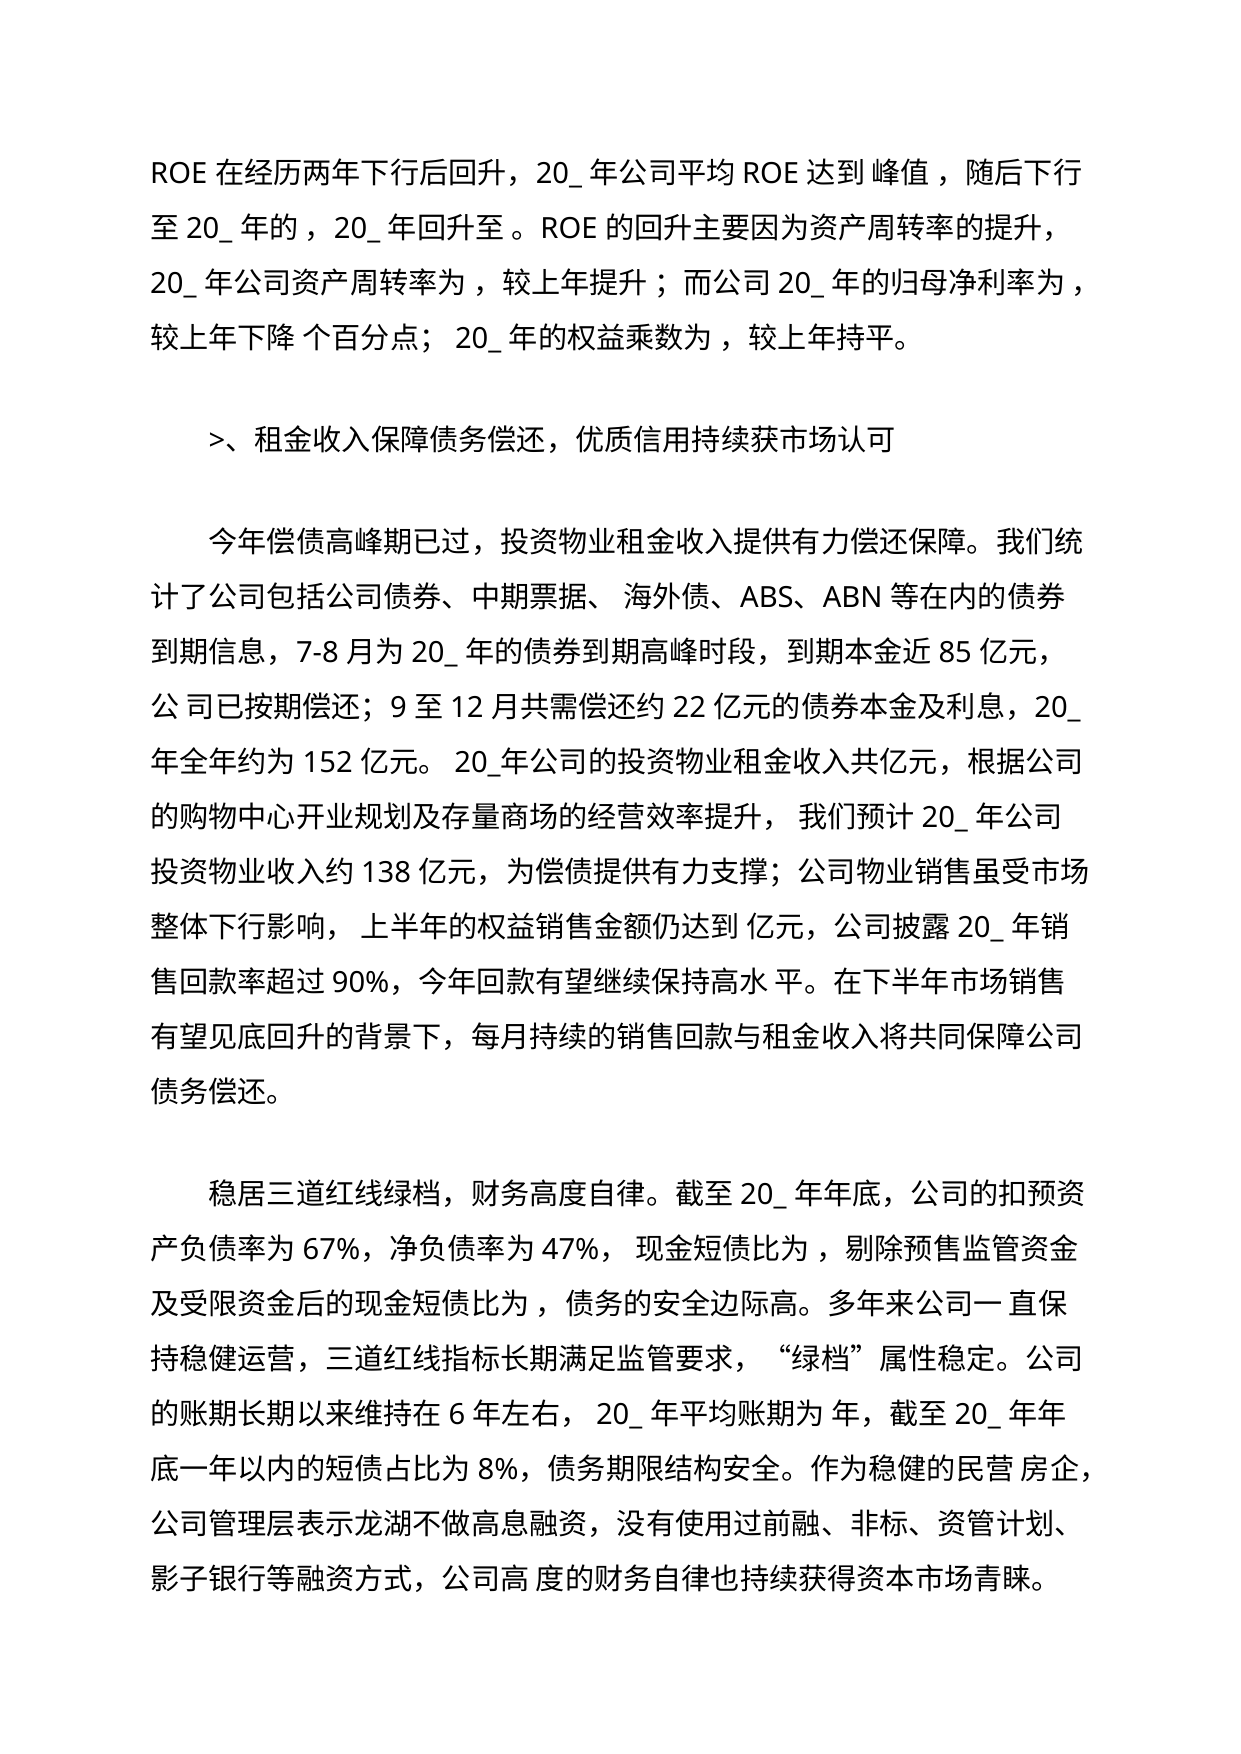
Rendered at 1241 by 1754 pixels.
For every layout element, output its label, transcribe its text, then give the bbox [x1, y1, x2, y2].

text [150, 150, 1090, 357]
text >、租金收入保障债务偿还，优质信用持续获市场认可 [150, 417, 1090, 459]
text 今年偿债高峰期已过，投资物业租金收入提供有力偿还保障。我们统计了公司包括公司债券、中期票据、 海外债、ABS、ABN 等在内的债券到期信息，7-8 月为 20_ 年的债券到期高峰时段，到期本金近 85 亿元，公 司已按期偿还；9 至 12 月共需偿还约 22 亿元的债券本金及利息，20_ 年全年约为 152 亿元。 20_年公司的投资物业租金收入共亿元，根据公司的购物中心开业规划及存量商场的经营效率提升， 我们预计 20_ 年公司投资物业收入约 138 亿元，为偿债提供有力支撑；公司物业销售虽受市场整体下行影响， 上半年的权益销售金额仍达到 亿元，公司披露 20_ 年销售回款率超过 90%，今年回款有望继续保持高水 平。在下半年市场销售有望见底回升的背景下，每月持续的销售回款与租金收入将共同保障公司债务偿还。 [150, 519, 1090, 1111]
text 稳居三道红线绿档，财务高度自律。截至 20_ 年年底，公司的扣预资产负债率为 67%，净负债率为 47%， 现金短债比为 ，剔除预售监管资金及受限资金后的现金短债比为 ，债务的安全边际高。多年来公司一 直保持稳健运营，三道红线指标长期满足监管要求，“绿档”属性稳定。公司的账期长期以来维持在 6 年左右， 20_ 年平均账期为 年，截至 20_ 年年底一年以内的短债占比为 8%，债务期限结构安全。作为稳健的民营 房企，公司管理层表示龙湖不做高息融资，没有使用过前融、非标、资管计划、影子银行等融资方式，公司高 度的财务自律也持续获得资本市场青睐。 [150, 1171, 1090, 1597]
